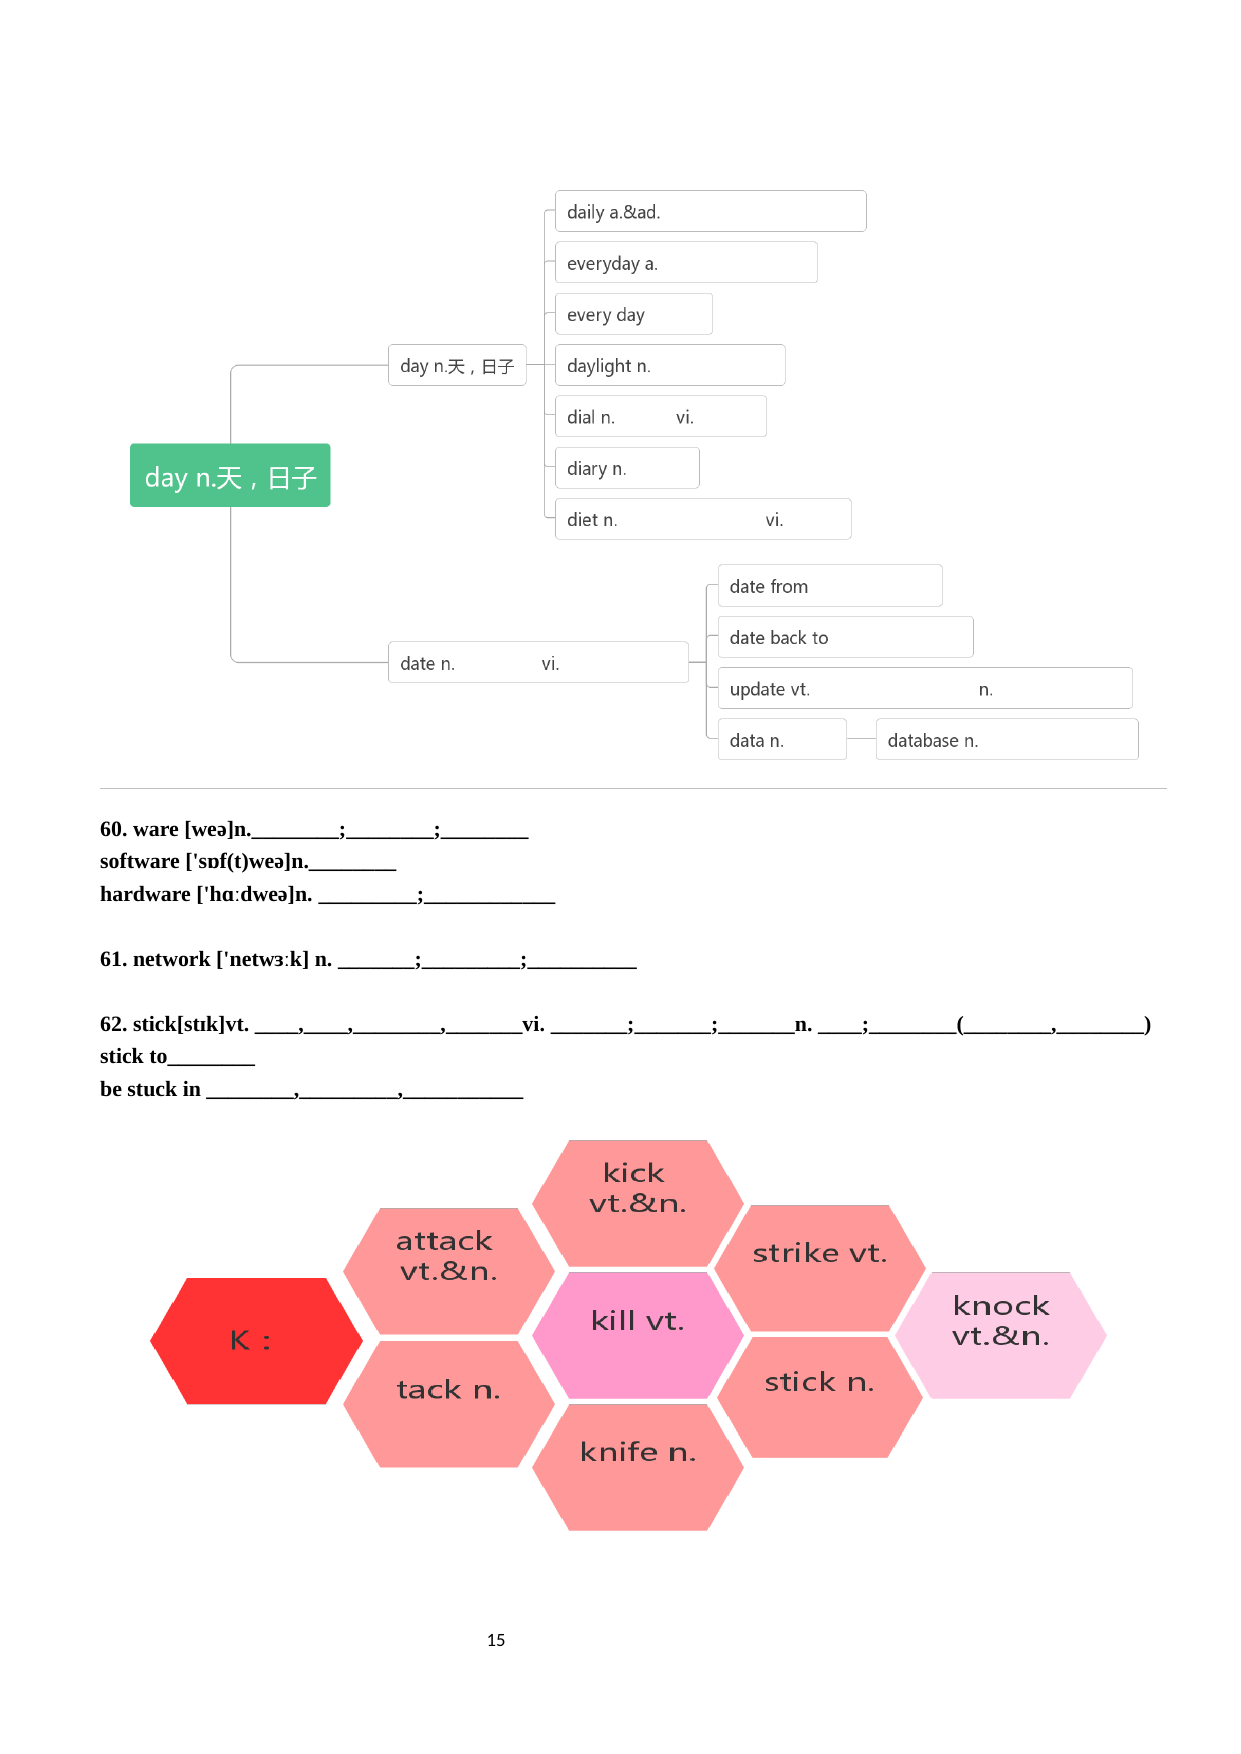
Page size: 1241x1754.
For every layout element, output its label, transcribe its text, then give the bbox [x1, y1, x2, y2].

list hardware ['hɑːdweə]n. _________;____________ [100, 877, 1173, 909]
list network ['netwɜːk] n. _______;_________;__________ [100, 942, 1173, 974]
list software ['sɒf(t)weə]n.________ [100, 844, 1173, 877]
list be stuck in ________,_________,___________ [100, 1072, 1173, 1104]
picture [100, 1104, 1172, 1576]
list stick[stɪk]vt. ____,____,________,_______vi. _______;_______;_______n. ____;________(________,________) [100, 1007, 1173, 1039]
list ware [weə]n.________;________;________ [100, 812, 1173, 844]
list stick to________ [100, 1039, 1173, 1072]
picture [100, 162, 1173, 792]
